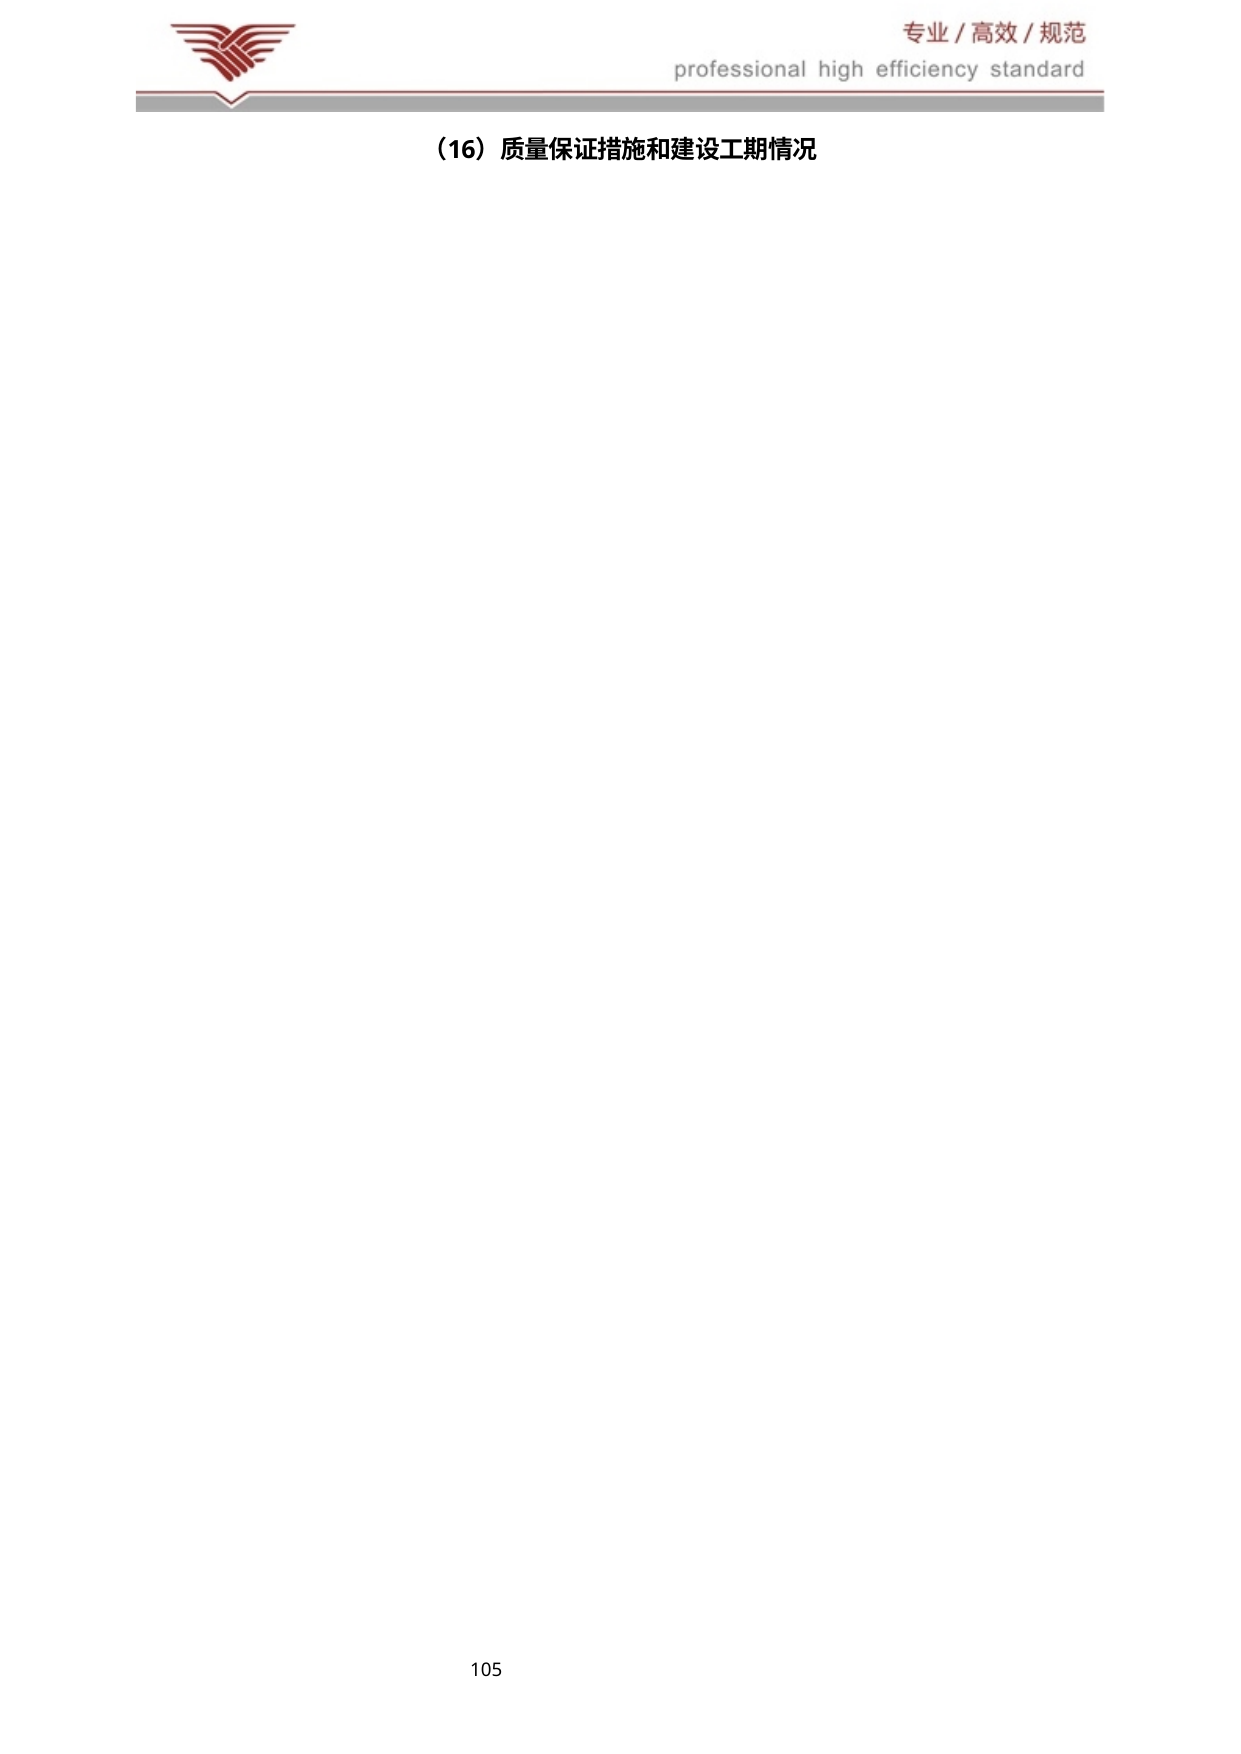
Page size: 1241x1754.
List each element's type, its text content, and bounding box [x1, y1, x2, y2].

picture [135, 0, 1105, 112]
text （16）质量保证措施和建设工期情况 [130, 130, 1110, 166]
